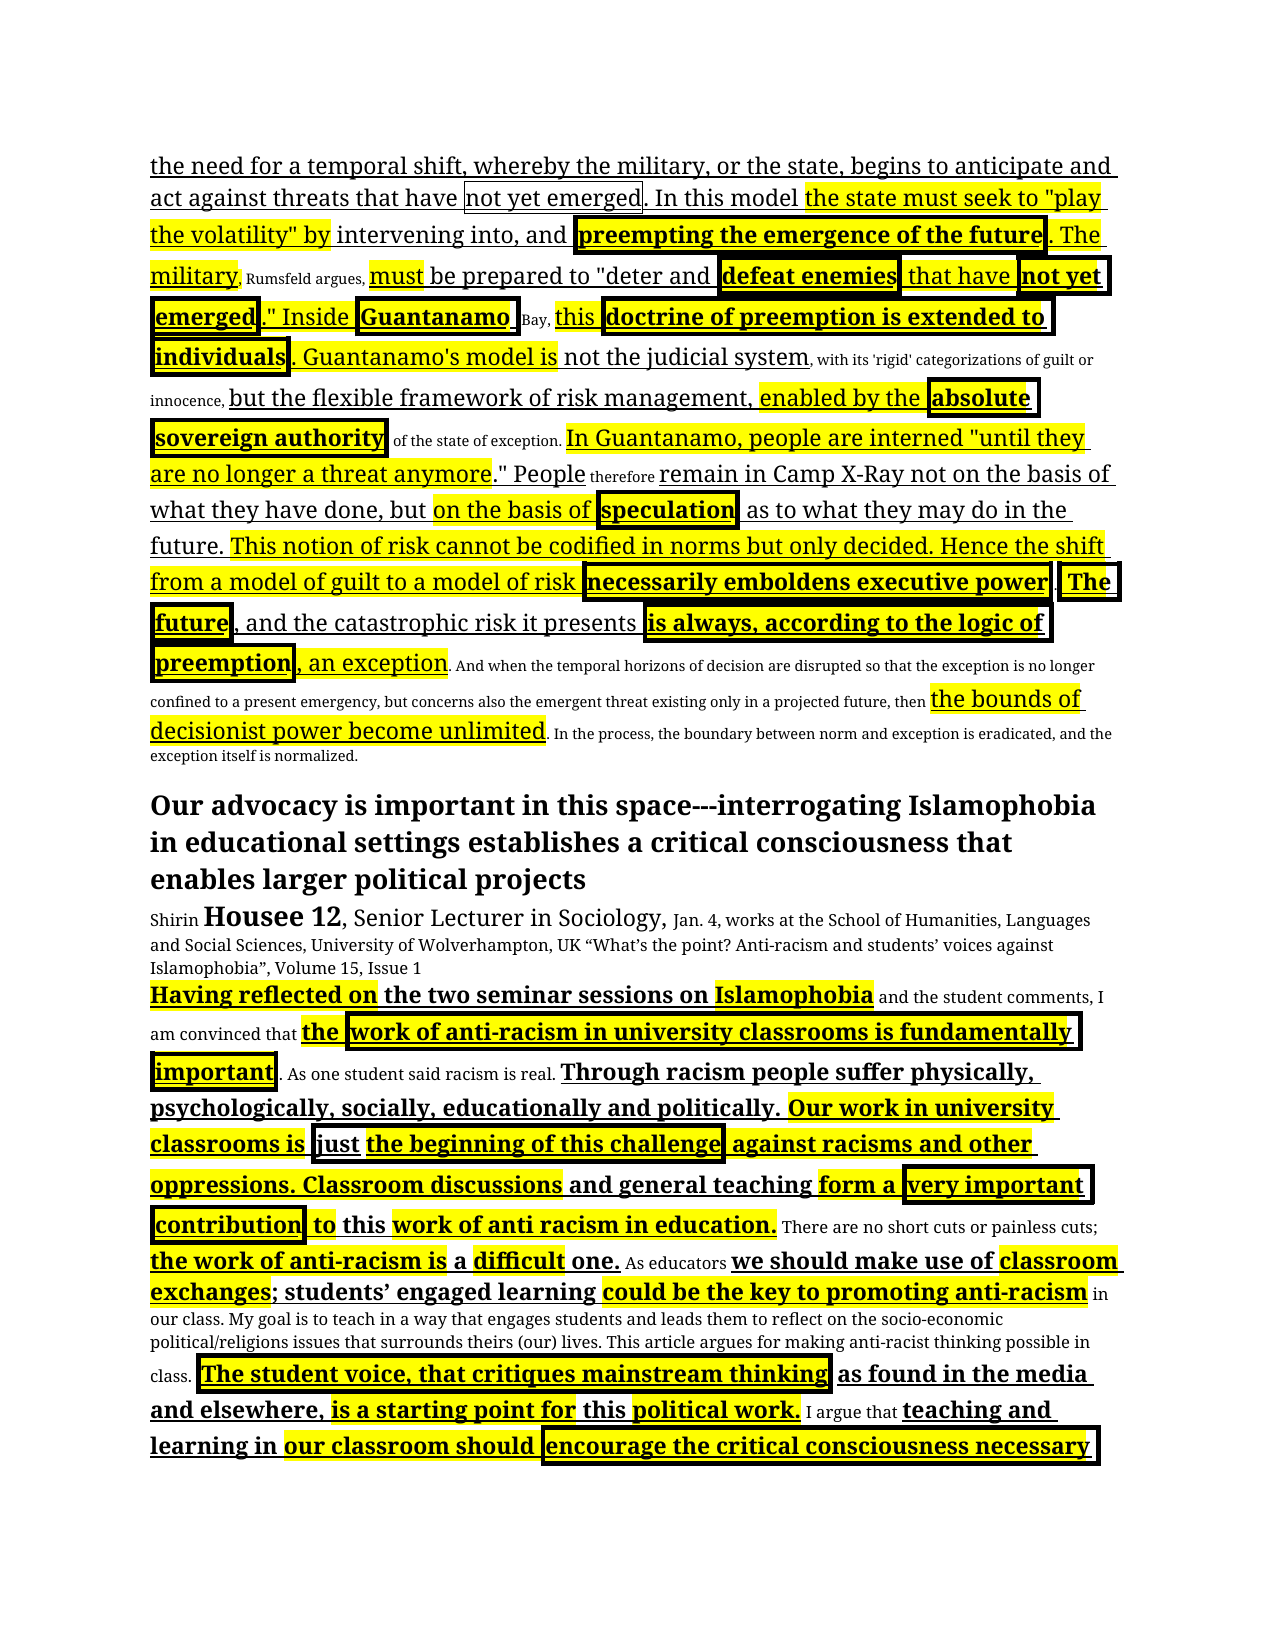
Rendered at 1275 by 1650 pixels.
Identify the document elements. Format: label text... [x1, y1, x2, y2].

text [150, 150, 1125, 766]
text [150, 979, 1125, 1466]
subtitle Our advocacy is important in this space---interrogating Islamophobia in educational settings establishes a critical consciousness that enables larger political projects [150, 787, 1125, 897]
text Shirin Housee 12, Senior Lecturer in Sociology, Jan. 4, works at the School of Humanities, Languages and Social Sciences, University of Wolverhampton, UK “What’s the point? Anti-racism and students’ voices against Islamophobia”, Volume 15, Issue 1 [150, 897, 1125, 979]
